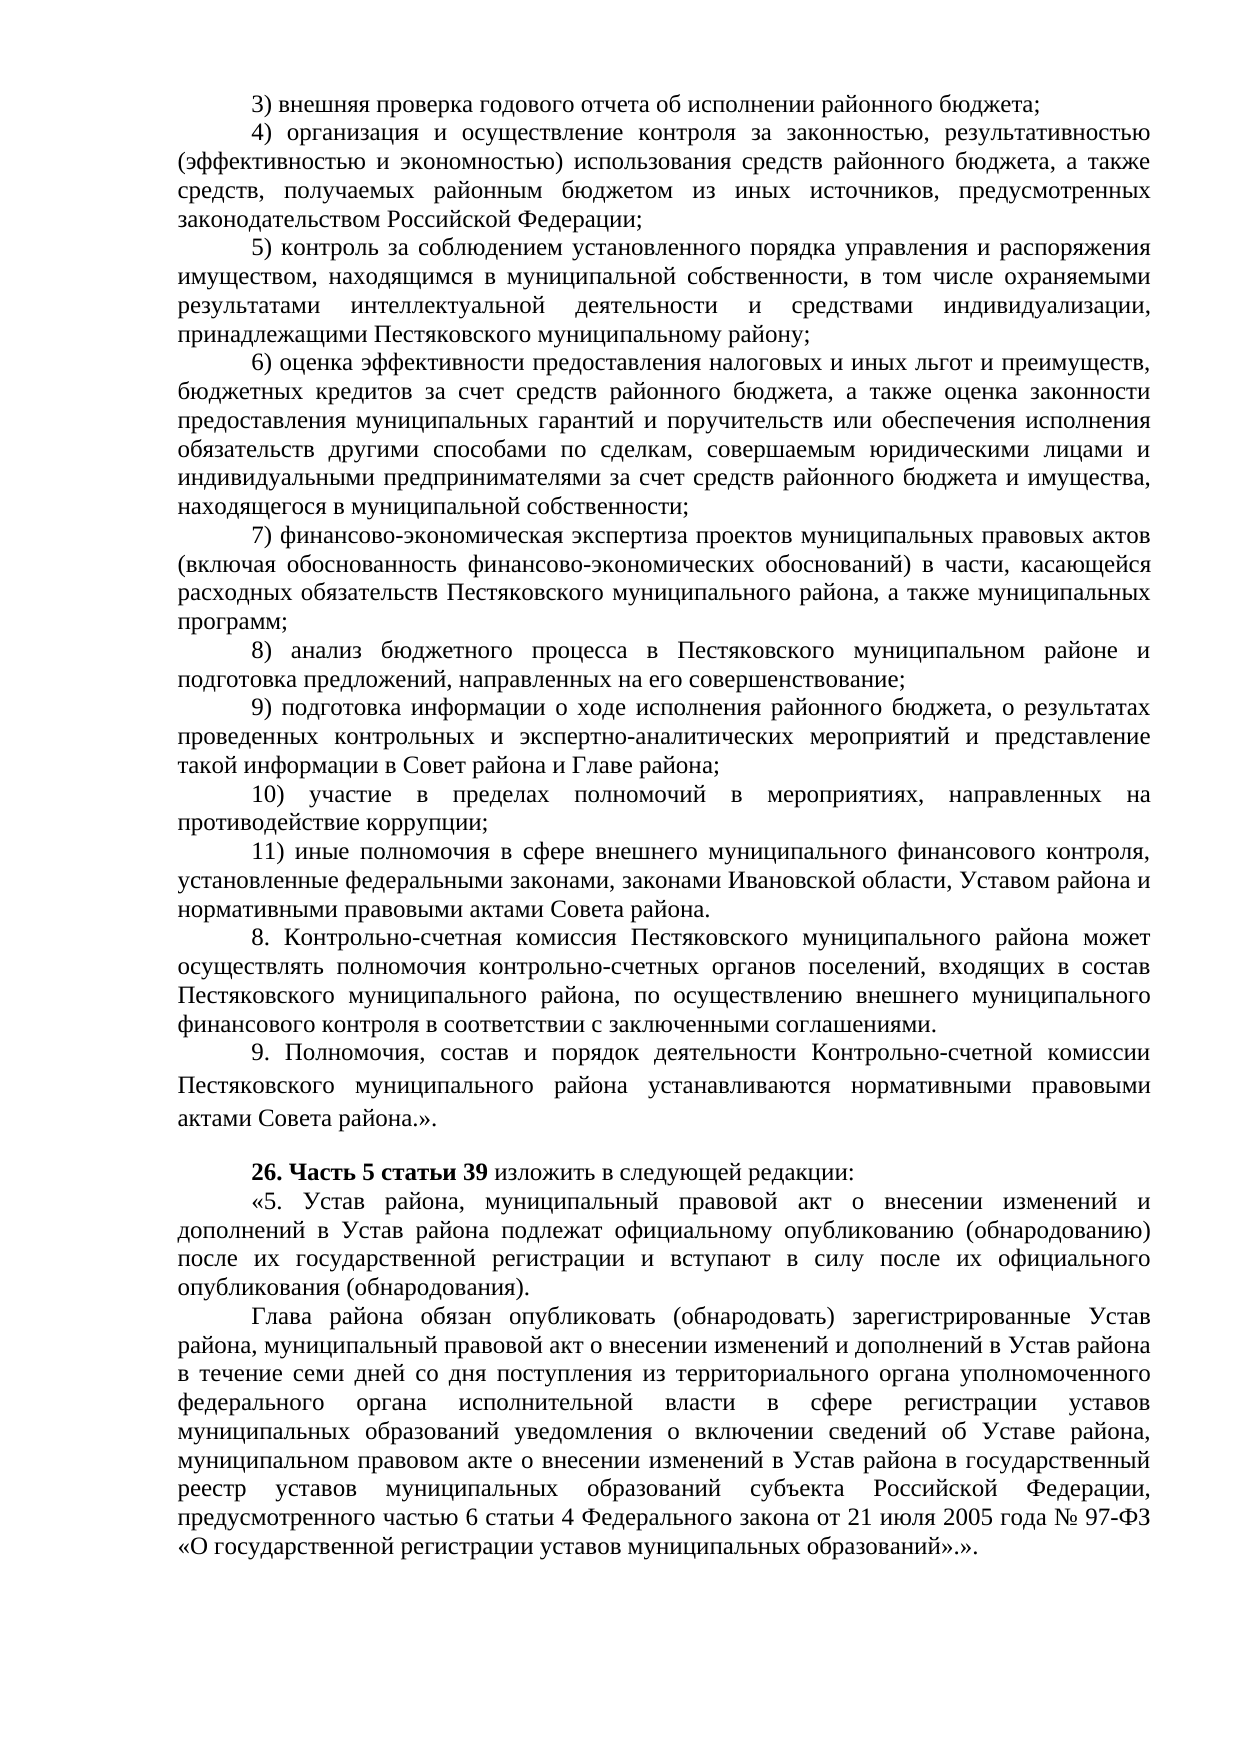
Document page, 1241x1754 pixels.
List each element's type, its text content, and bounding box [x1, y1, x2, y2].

text 5) контроль за соблюдением установленного порядка управления и распоряжения имуществом, находящимся в муниципальной собственности, в том числе охраняемыми результатами интеллектуальной деятельности и средствами индивидуализации, принадлежащими Пестяковского муниципальному району; [177, 232, 1152, 347]
text 8. Контрольно-счетная комиссия Пестяковского муниципального района может осуществлять полномочия контрольно-счетных органов поселений, входящих в состав Пестяковского муниципального района, по осуществлению внешнего муниципального финансового контроля в соответствии с заключенными соглашениями. [177, 922, 1152, 1037]
text 6) оценка эффективности предоставления налоговых и иных льгот и преимуществ, бюджетных кредитов за счет средств районного бюджета, а также оценка законности предоставления муниципальных гарантий и поручительств или обеспечения исполнения обязательств другими способами по сделкам, совершаемым юридическими лицами и индивидуальными предпринимателями за счет средств районного бюджета и имущества, находящегося в муниципальной собственности; [177, 347, 1152, 520]
text «5. Устав района, муниципальный правовой акт о внесении изменений и дополнений в Устав района подлежат официальному опубликованию (обнародованию) после их государственной регистрации и вступают в силу после их официального опубликования (обнародования). [177, 1186, 1152, 1301]
text 11) иные полномочия в сфере внешнего муниципального финансового контроля, установленные федеральными законами, законами Ивановской области, Уставом района и нормативными правовыми актами Совета района. [177, 836, 1152, 922]
text 4) организация и осуществление контроля за законностью, результативностью (эффективностью и экономностью) использования средств районного бюджета, а также средств, получаемых районным бюджетом из иных источников, предусмотренных законодательством Российской Федерации; [177, 117, 1152, 232]
text 9. Полномочия, состав и порядок деятельности Контрольно-счетной комиссии Пестяковского муниципального района устанавливаются нормативными правовыми актами Совета района.». [177, 1037, 1152, 1132]
text 9) подготовка информации о ходе исполнения районного бюджета, о результатах проведенных контрольных и экспертно-аналитических мероприятий и представление такой информации в Совет района и Главе района; [177, 692, 1152, 779]
text Глава района обязан опубликовать (обнародовать) зарегистрированные Устав района, муниципальный правовой акт о внесении изменений и дополнений в Устав района в течение семи дней со дня поступления из территориального органа уполномоченного федерального органа исполнительной власти в сфере регистрации уставов муниципальных образований уведомления о включении сведений об Уставе района, муниципальном правовом акте о внесении изменений в Устав района в государственный реестр уставов муниципальных образований субъекта Российской Федерации, предусмотренного частью 6 статьи 4 Федерального закона от 21 июля 2005 года № 97-ФЗ «О государственной регистрации уставов муниципальных образований».». [177, 1301, 1152, 1560]
text 26. Часть 5 статьи 39 изложить в следующей редакции: [177, 1157, 1152, 1186]
text 7) финансово-экономическая экспертиза проектов муниципальных правовых актов (включая обоснованность финансово-экономических обоснований) в части, касающейся расходных обязательств Пестяковского муниципального района, а также муниципальных программ; [177, 520, 1152, 635]
text 10) участие в пределах полномочий в мероприятиях, направленных на противодействие коррупции; [177, 779, 1152, 836]
text 3) внешняя проверка годового отчета об исполнении районного бюджета; [177, 89, 1152, 117]
text 8) анализ бюджетного процесса в Пестяковского муниципальном районе и подготовка предложений, направленных на его совершенствование; [177, 635, 1152, 692]
